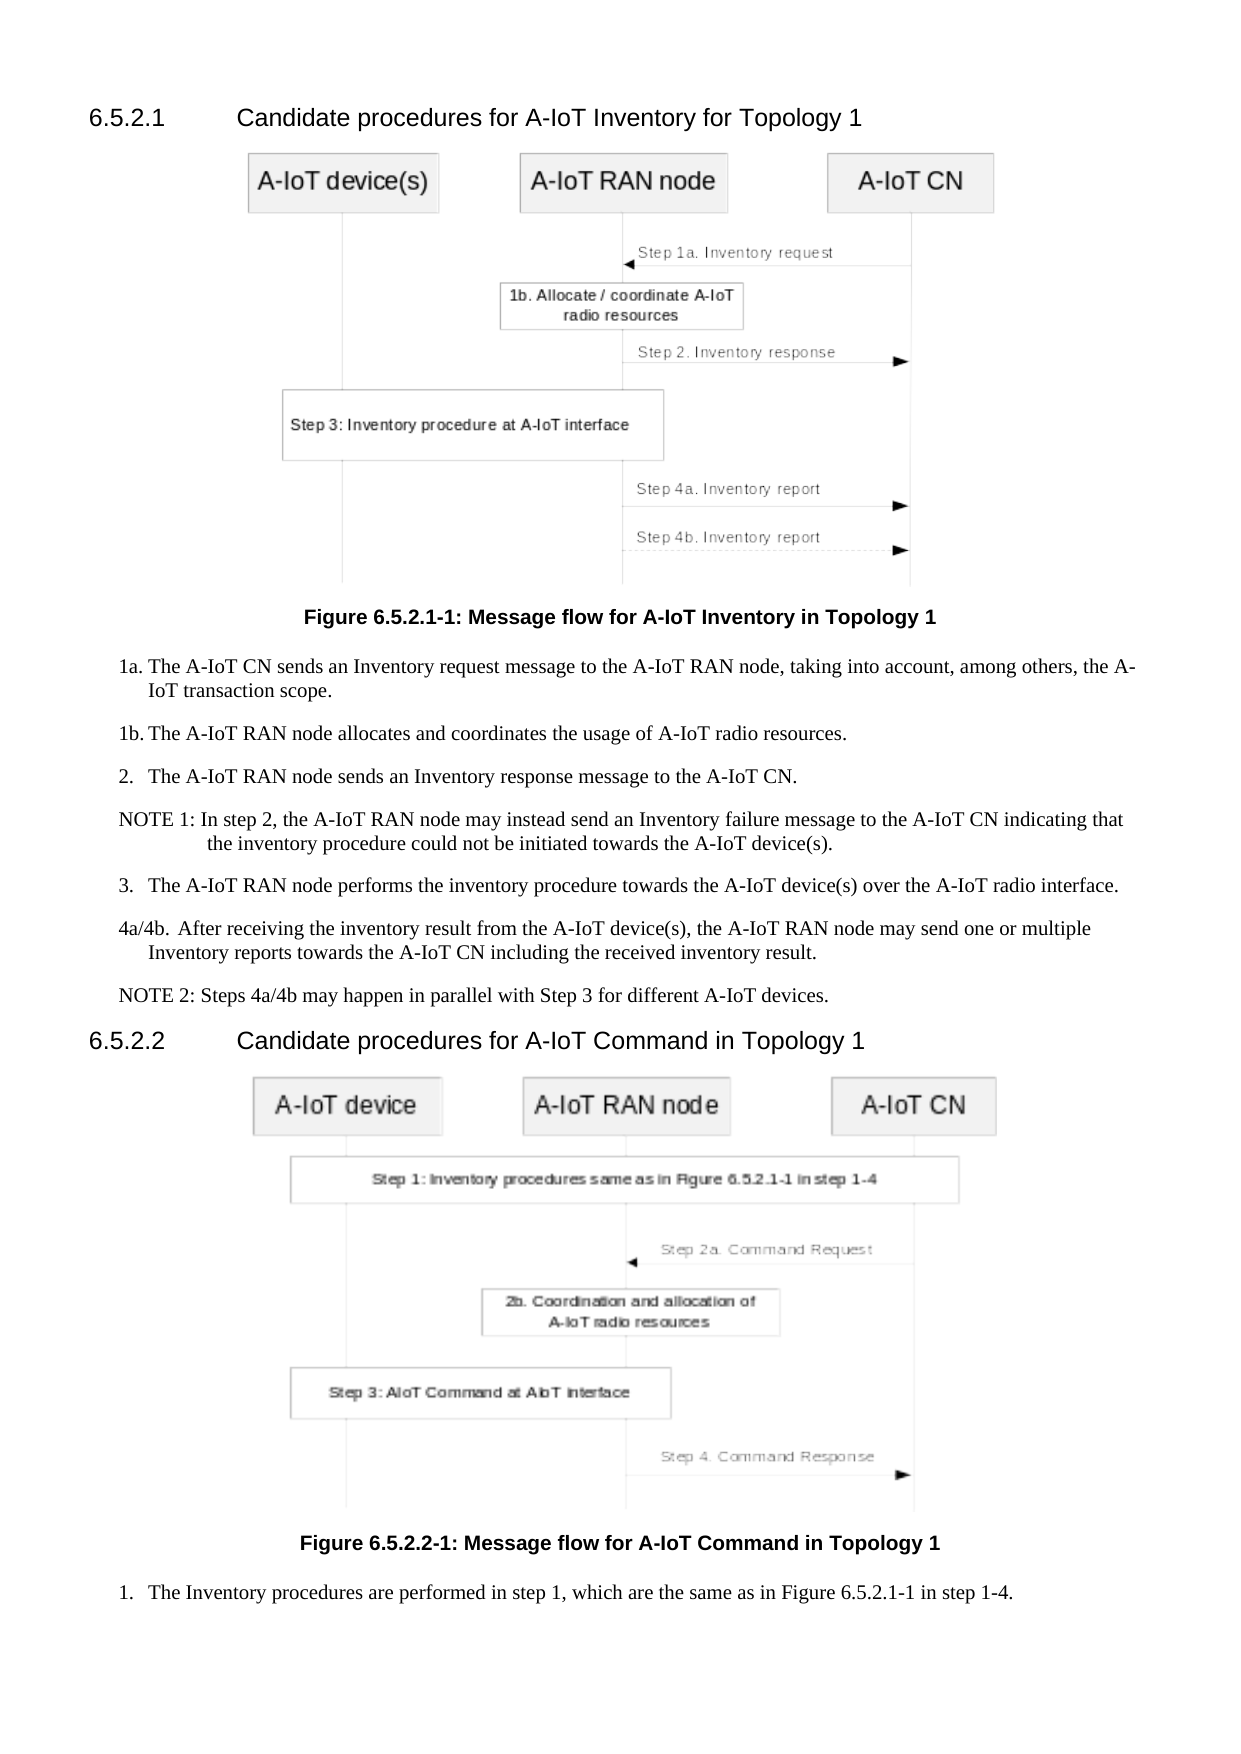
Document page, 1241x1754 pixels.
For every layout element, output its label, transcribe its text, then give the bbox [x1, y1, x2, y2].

text 1a. The A-IoT CN sends an Inventory request message to the A-IoT RAN node, taking into account, among others, the A-IoT transaction scope. [118, 654, 1152, 702]
text 3. The A-IoT RAN node performs the inventory procedure towards the A-IoT device(s) over the A-IoT radio interface. [118, 873, 1152, 897]
text 2. The A-IoT RAN node sends an Inventory response message to the A-IoT CN. [118, 764, 1152, 788]
text NOTE 2: Steps 4a/4b may happen in parallel with Step 3 for different A-IoT devices. [118, 983, 1152, 1007]
text 4a/4b. After receiving the inventory result from the A-IoT device(s), the A-IoT RAN node may send one or multiple Inventory reports towards the A-IoT CN including the received inventory result. [118, 916, 1152, 964]
text 1. The Inventory procedures are performed in step 1, which are the same as in Figure 6.5.2.1-1 in step 1-4. [118, 1580, 1152, 1604]
text NOTE 1: In step 2, the A-IoT RAN node may instead send an Inventory failure message to the A-IoT CN indicating that the inventory procedure could not be initiated towards the A-IoT device(s). [118, 807, 1152, 855]
text Figure 6.5.2.2-1: Message flow for A-IoT Command in Topology 1 [89, 1531, 1152, 1555]
text 1b. The A-IoT RAN node allocates and coordinates the usage of A-IoT radio resources. [118, 721, 1152, 745]
subtitle 6.5.2.1 Candidate procedures for A-IoT Inventory for Topology 1 [89, 103, 1152, 132]
text Figure 6.5.2.1-1: Message flow for A-IoT Inventory in Topology 1 [89, 605, 1152, 629]
subtitle 6.5.2.2 Candidate procedures for A-IoT Command in Topology 1 [89, 1026, 1152, 1055]
